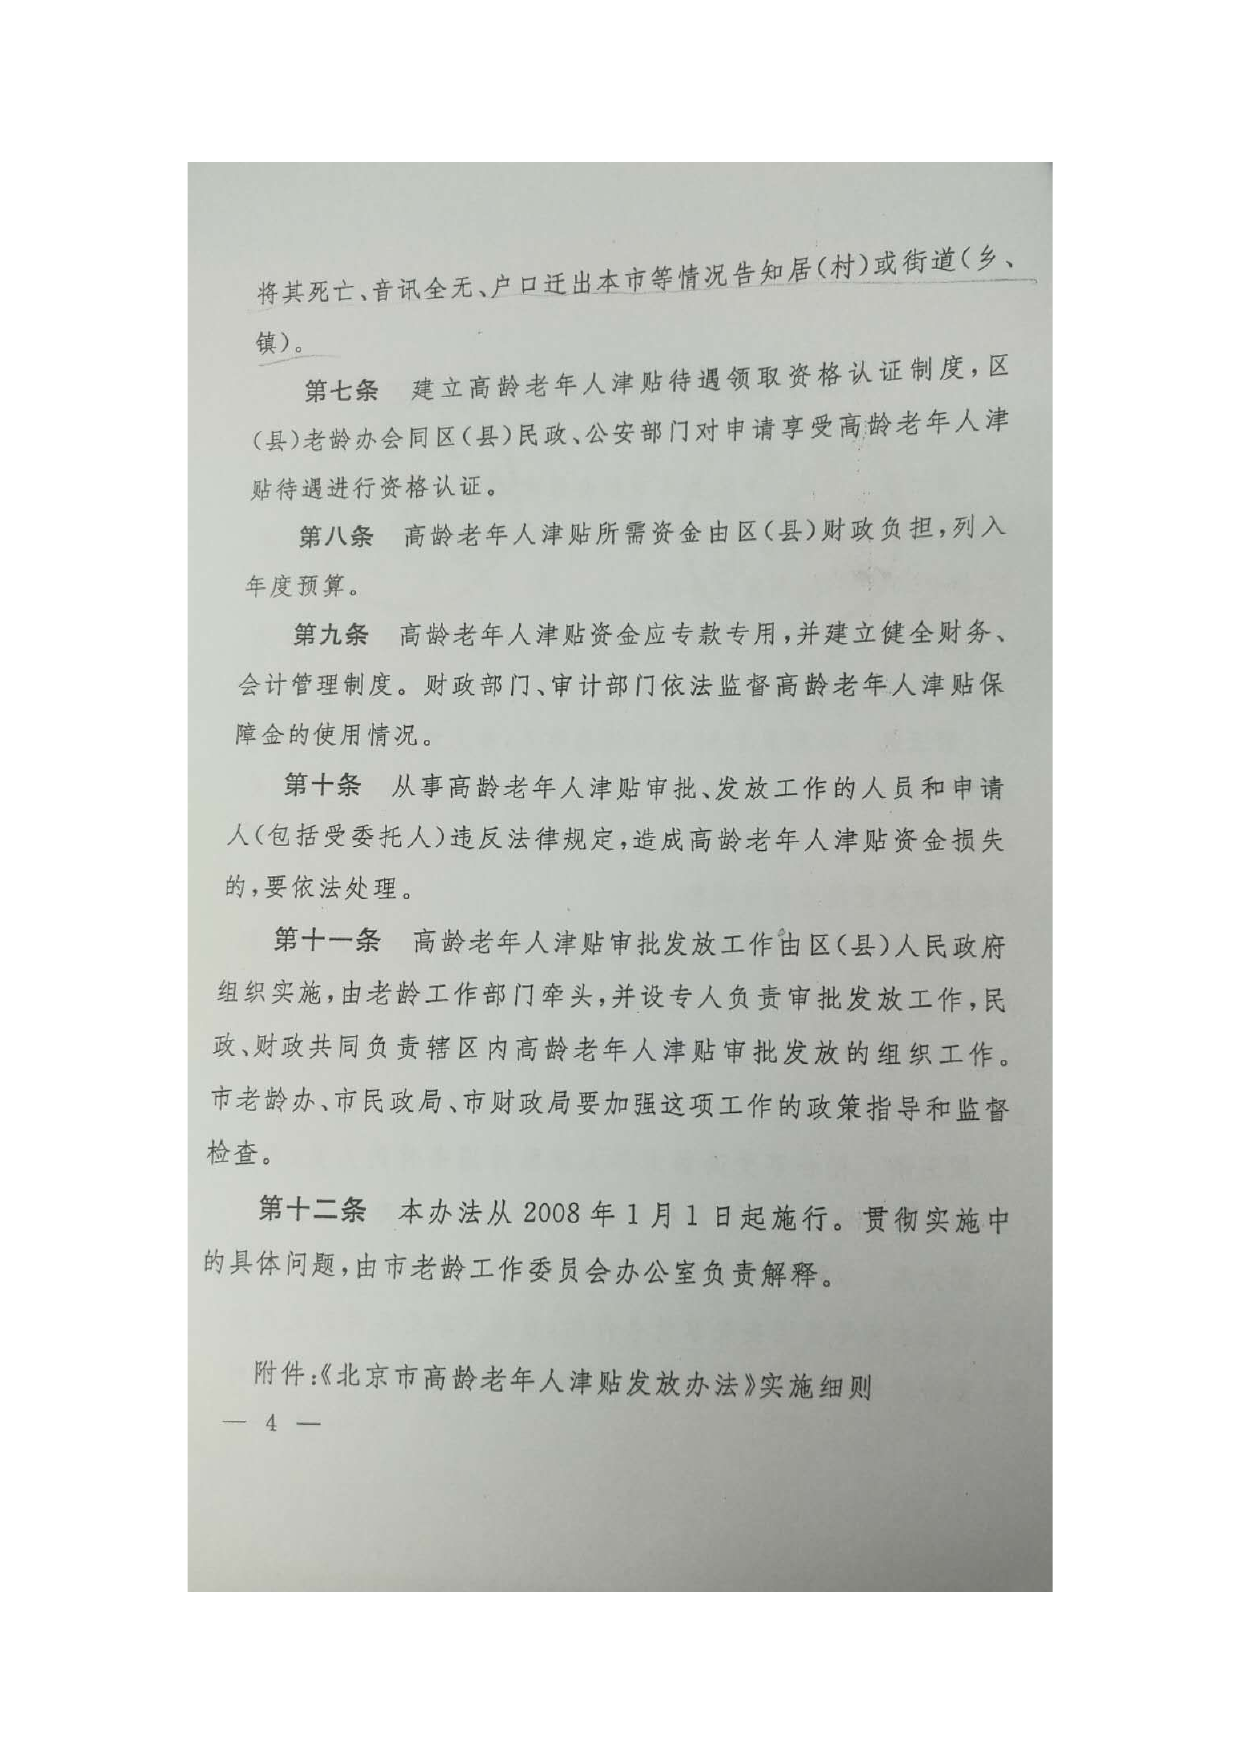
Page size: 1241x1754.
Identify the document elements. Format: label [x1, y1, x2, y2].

picture [187, 162, 1053, 1592]
